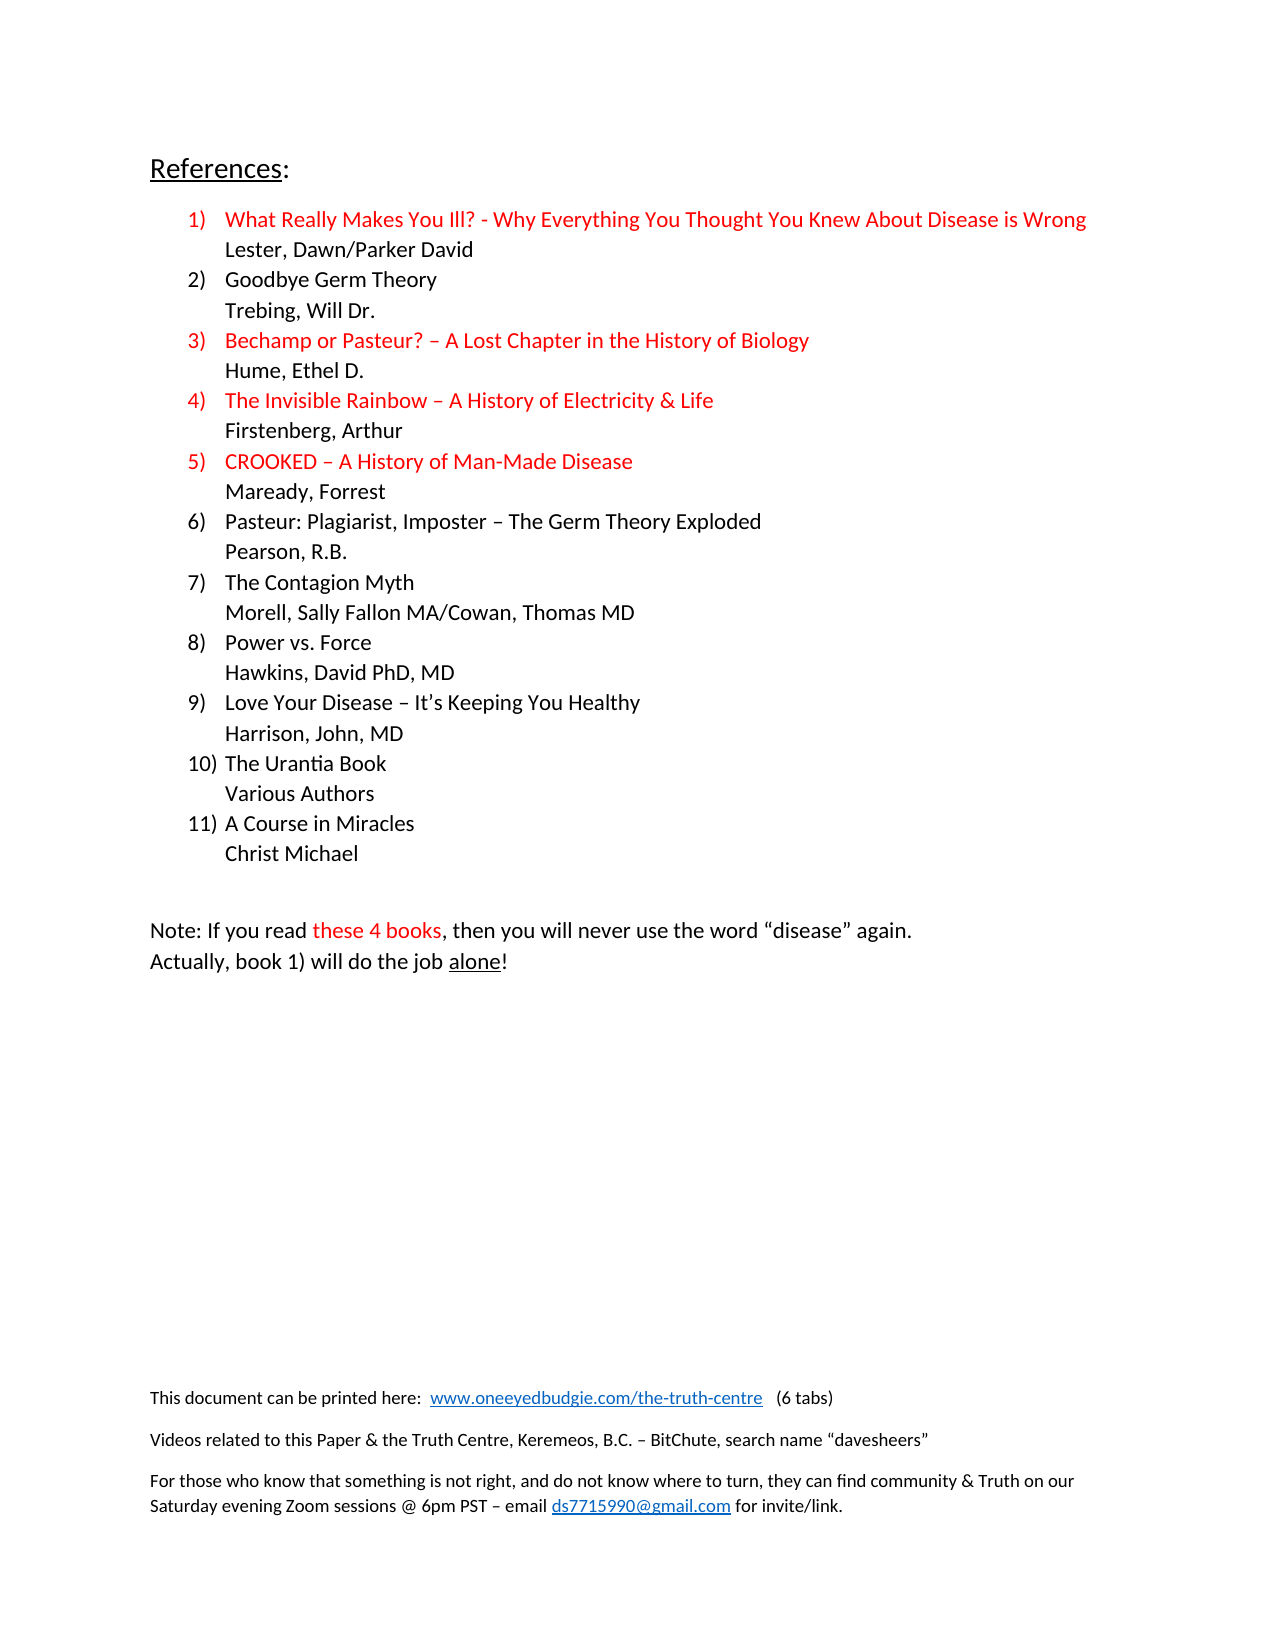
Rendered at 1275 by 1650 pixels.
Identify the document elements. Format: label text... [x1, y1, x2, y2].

list Christ Michael [225, 839, 1125, 867]
list The Invisible Rainbow – A History of Electricity & Life [187, 386, 1125, 414]
list The Urantia Book [187, 749, 1125, 777]
text Videos related to this Paper & the Truth Centre, Keremeos, B.C. – BitChute, search name “davesheers” [150, 1428, 1125, 1451]
list Bechamp or Pasteur? – A Lost Chapter in the History of Biology [187, 326, 1125, 354]
list Maready, Forrest [225, 477, 1125, 505]
list A Course in Miracles [187, 809, 1125, 837]
list Pearson, R.B. [225, 537, 1125, 565]
list Love Your Disease – It’s Keeping You Healthy [187, 688, 1125, 716]
list Morell, Sally Fallon MA/Cowan, Thomas MD [225, 598, 1125, 626]
text References: [150, 150, 1125, 186]
list Hawkins, David PhD, MD [225, 658, 1125, 686]
text This document can be printed here: www.oneeyedbudgie.com/the-truth-centre (6 tabs) [150, 1386, 1125, 1409]
list The Contagion Myth [187, 568, 1125, 596]
list What Really Makes You Ill? - Why Everything You Thought You Knew About Disease is Wrong [187, 205, 1125, 233]
list CROOKED – A History of Man-Made Disease [187, 447, 1125, 475]
text For those who know that something is not right, and do not know where to turn, they can find community & Truth on our Saturday evening Zoom sessions @ 6pm PST – email ds7715990@gmail.com for invite/link. [150, 1469, 1125, 1517]
list Power vs. Force [187, 628, 1125, 656]
list Lester, Dawn/Parker David [225, 235, 1125, 263]
list Hume, Ethel D. [225, 356, 1125, 384]
list Pasteur: Plagiarist, Imposter – The Germ Theory Exploded [187, 507, 1125, 535]
list Various Authors [225, 779, 1125, 807]
text Actually, book 1) will do the job alone! [150, 947, 1125, 975]
list Harrison, John, MD [225, 719, 1125, 747]
text Note: If you read these 4 books, then you will never use the word “disease” again. [150, 917, 1125, 944]
list Firstenberg, Arthur [225, 417, 1125, 444]
list Goodbye Germ Theory [187, 266, 1125, 293]
list Trebing, Will Dr. [225, 296, 1125, 324]
